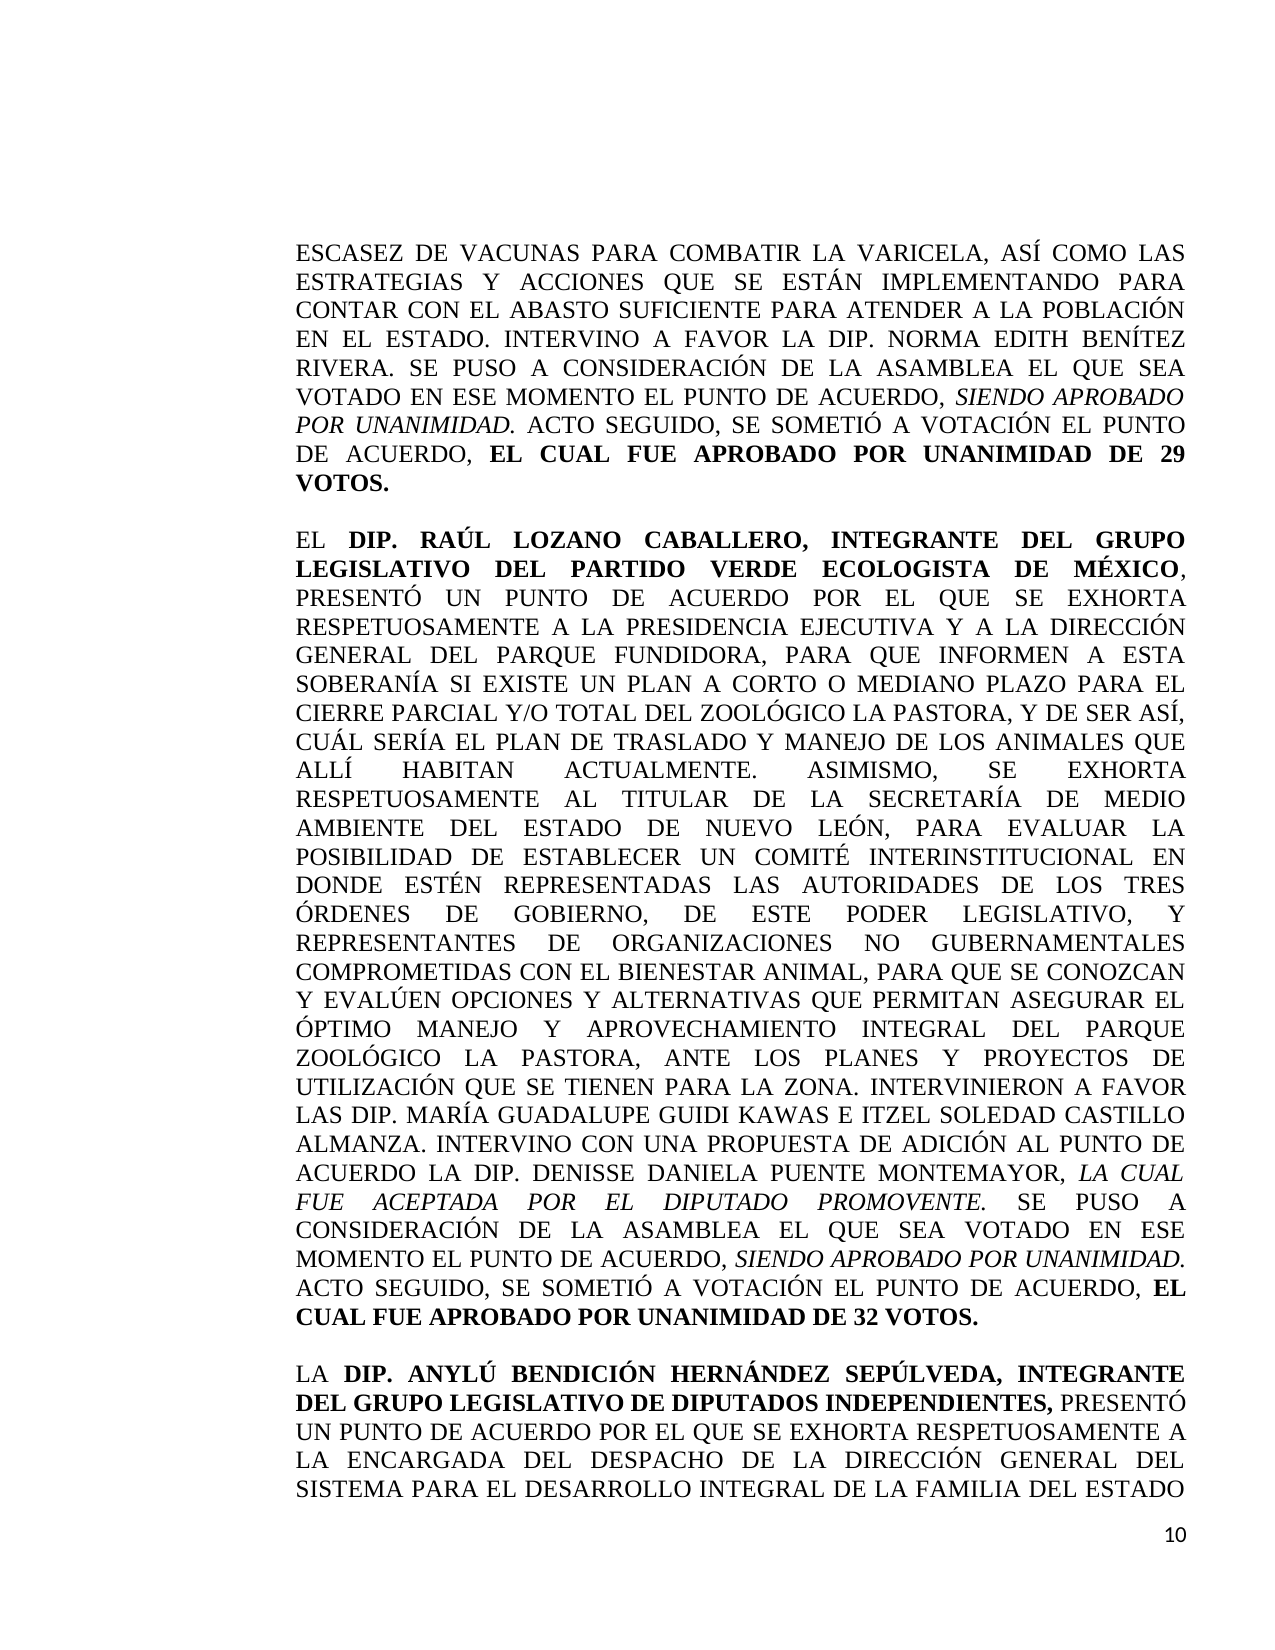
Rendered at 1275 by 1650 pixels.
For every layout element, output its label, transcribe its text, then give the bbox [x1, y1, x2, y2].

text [295, 1359, 1186, 1503]
text EL DIP. RAÚL LOZANO CABALLERO, INTEGRANTE DEL GRUPO LEGISLATIVO DEL PARTIDO VERDE ECOLOGISTA DE MÉXICO, PRESENTÓ UN PUNTO DE ACUERDO POR EL QUE SE EXHORTA RESPETUOSAMENTE A LA PRESIDENCIA EJECUTIVA Y A LA DIRECCIÓN GENERAL DEL PARQUE FUNDIDORA, PARA QUE INFORMEN A ESTA SOBERANÍA SI EXISTE UN PLAN A CORTO O MEDIANO PLAZO PARA EL CIERRE PARCIAL Y/O TOTAL DEL ZOOLÓGICO LA PASTORA, Y DE SER ASÍ, CUÁL SERÍA EL PLAN DE TRASLADO Y MANEJO DE LOS ANIMALES QUE ALLÍ HABITAN ACTUALMENTE. ASIMISMO, SE EXHORTA RESPETUOSAMENTE AL TITULAR DE LA SECRETARÍA DE MEDIO AMBIENTE DEL ESTADO DE NUEVO LEÓN, PARA EVALUAR LA POSIBILIDAD DE ESTABLECER UN COMITÉ INTERINSTITUCIONAL EN DONDE ESTÉN REPRESENTADAS LAS AUTORIDADES DE LOS TRES ÓRDENES DE GOBIERNO, DE ESTE PODER LEGISLATIVO, Y REPRESENTANTES DE ORGANIZACIONES NO GUBERNAMENTALES COMPROMETIDAS CON EL BIENESTAR ANIMAL, PARA QUE SE CONOZCAN Y EVALÚEN OPCIONES Y ALTERNATIVAS QUE PERMITAN ASEGURAR EL ÓPTIMO MANEJO Y APROVECHAMIENTO INTEGRAL DEL PARQUE ZOOLÓGICO LA PASTORA, ANTE LOS PLANES Y PROYECTOS DE UTILIZACIÓN QUE SE TIENEN PARA LA ZONA. INTERVINIERON A FAVOR LAS DIP. MARÍA GUADALUPE GUIDI KAWAS E ITZEL SOLEDAD CASTILLO ALMANZA. INTERVINO CON UNA PROPUESTA DE ADICIÓN AL PUNTO DE ACUERDO LA DIP. DENISSE DANIELA PUENTE MONTEMAYOR, LA CUAL FUE ACEPTADA POR EL DIPUTADO PROMOVENTE. SE PUSO A CONSIDERACIÓN DE LA ASAMBLEA EL QUE SEA VOTADO EN ESE MOMENTO EL PUNTO DE ACUERDO, SIENDO APROBADO POR UNANIMIDAD. ACTO SEGUIDO, SE SOMETIÓ A VOTACIÓN EL PUNTO DE ACUERDO, EL CUAL FUE APROBADO POR UNANIMIDAD DE 32 VOTOS. [295, 525, 1186, 1330]
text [295, 238, 1186, 497]
